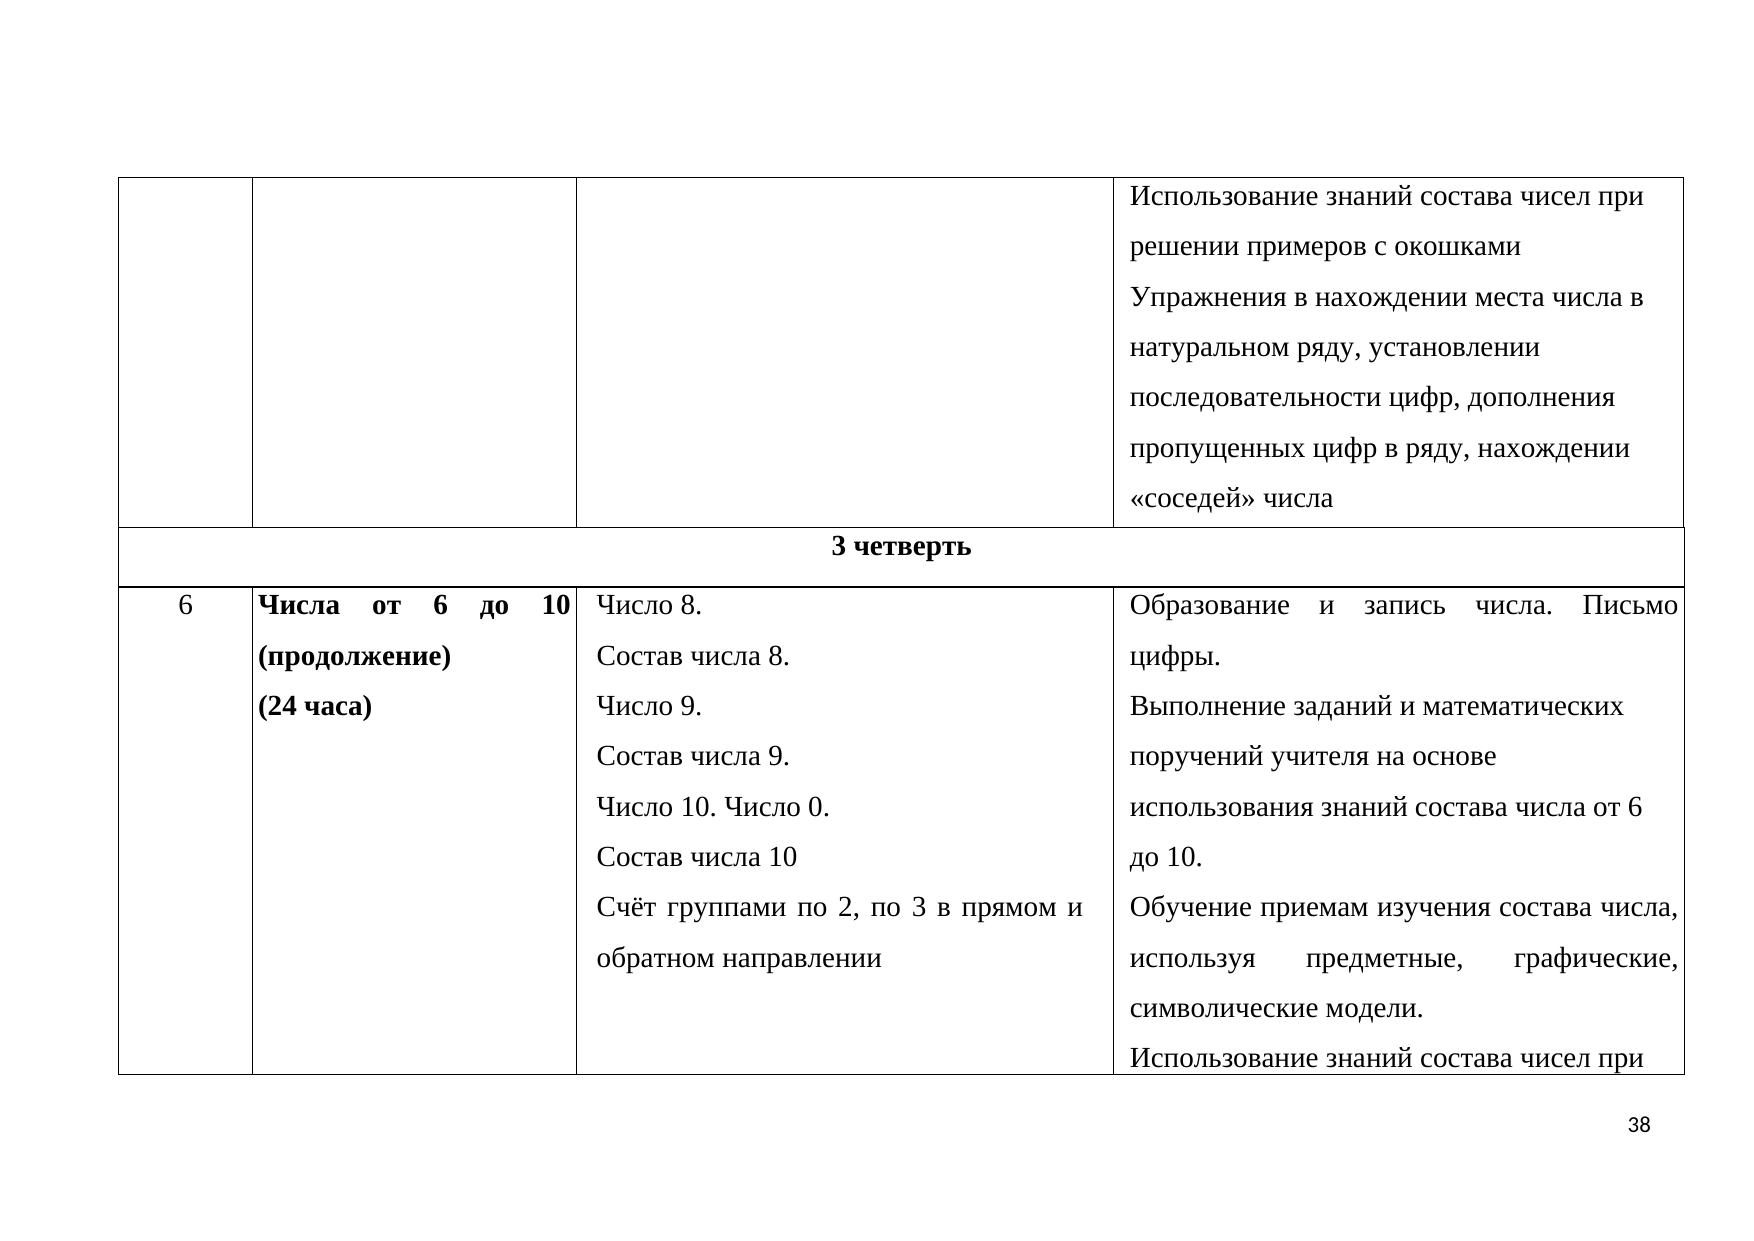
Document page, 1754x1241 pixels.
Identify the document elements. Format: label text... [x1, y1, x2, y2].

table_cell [577, 588, 1113, 1074]
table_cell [1114, 178, 1683, 527]
table_cell 5 [119, 178, 252, 527]
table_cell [253, 178, 576, 527]
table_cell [1114, 588, 1684, 1074]
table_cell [577, 178, 1113, 527]
table_cell 6 [119, 588, 252, 1074]
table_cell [253, 588, 576, 1074]
table_cell 3 четверть [119, 528, 1684, 586]
